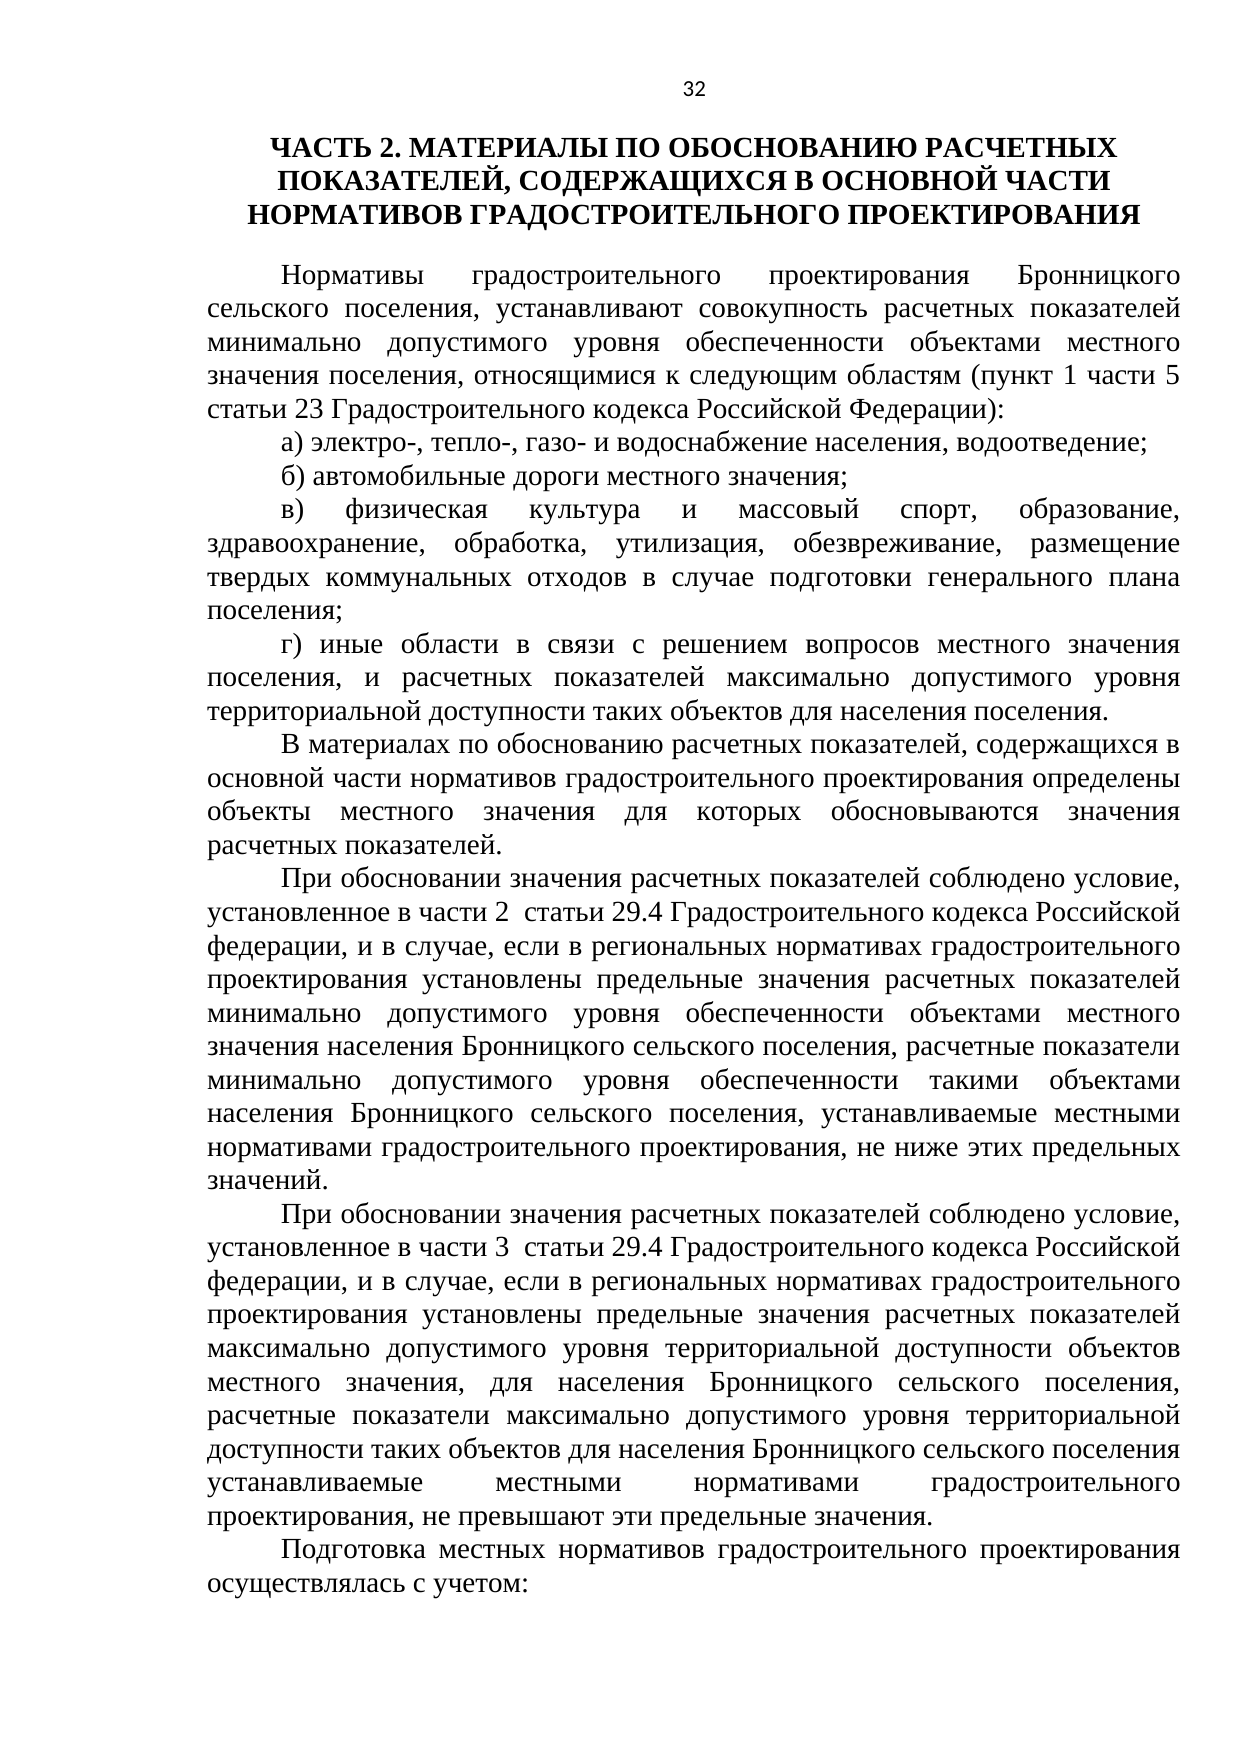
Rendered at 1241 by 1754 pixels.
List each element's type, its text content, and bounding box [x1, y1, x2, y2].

text При обосновании значения расчетных показателей соблюдено условие, установленное в части 3 статьи 29.4 Градостроительного кодекса Российской федерации, и в случае, если в региональных нормативах градостроительного проектирования установлены предельные значения расчетных показателей максимально допустимого уровня территориальной доступности объектов местного значения, для населения Бронницкого сельского поселения, расчетные показатели максимально допустимого уровня территориальной доступности таких объектов для населения Бронницкого сельского поселения устанавливаемые местными нормативами градостроительного проектирования, не превышают эти предельные значения. [207, 1196, 1181, 1531]
text Подготовка местных нормативов градостроительного проектирования осуществлялась с учетом: [207, 1531, 1181, 1598]
text Нормативы градостроительного проектирования Бронницкого сельского поселения, устанавливают совокупность расчетных показателей минимально допустимого уровня обеспеченности объектами местного значения поселения, относящимися к следующим областям (пункт 1 части 5 статьи 23 Градостроительного кодекса Российской Федерации): [207, 257, 1181, 424]
text г) иные области в связи с решением вопросов местного значения поселения, и расчетных показателей максимально допустимого уровня территориальной доступности таких объектов для населения поселения. [207, 626, 1181, 726]
text а) электро-, тепло-, газо- и водоснабжение населения, водоотведение; [207, 424, 1181, 458]
subtitle ЧАСТЬ 2. МАТЕРИАЛЫ ПО ОБОСНОВАНИЮ РАСЧЕТНЫХ ПОКАЗАТЕЛЕЙ, СОДЕРЖАЩИХСЯ В ОСНОВНОЙ ЧАСТИ НОРМАТИВОВ ГРАДОСТРОИТЕЛЬНОГО ПРОЕКТИРОВАНИЯ [207, 130, 1181, 231]
text В материалах по обоснованию расчетных показателей, содержащихся в основной части нормативов градостроительного проектирования определены объекты местного значения для которых обосновываются значения расчетных показателей. [207, 726, 1181, 861]
text в) физическая культура и массовый спорт, образование, здравоохранение, обработка, утилизация, обезвреживание, размещение твердых коммунальных отходов в случае подготовки генерального плана поселения; [207, 492, 1181, 626]
text б) автомобильные дороги местного значения; [207, 458, 1181, 492]
text При обосновании значения расчетных показателей соблюдено условие, установленное в части 2 статьи 29.4 Градостроительного кодекса Российской федерации, и в случае, если в региональных нормативах градостроительного проектирования установлены предельные значения расчетных показателей минимально допустимого уровня обеспеченности объектами местного значения населения Бронницкого сельского поселения, расчетные показатели минимально допустимого уровня обеспеченности такими объектами населения Бронницкого сельского поселения, устанавливаемые местными нормативами градостроительного проектирования, не ниже этих предельных значений. [207, 861, 1181, 1196]
